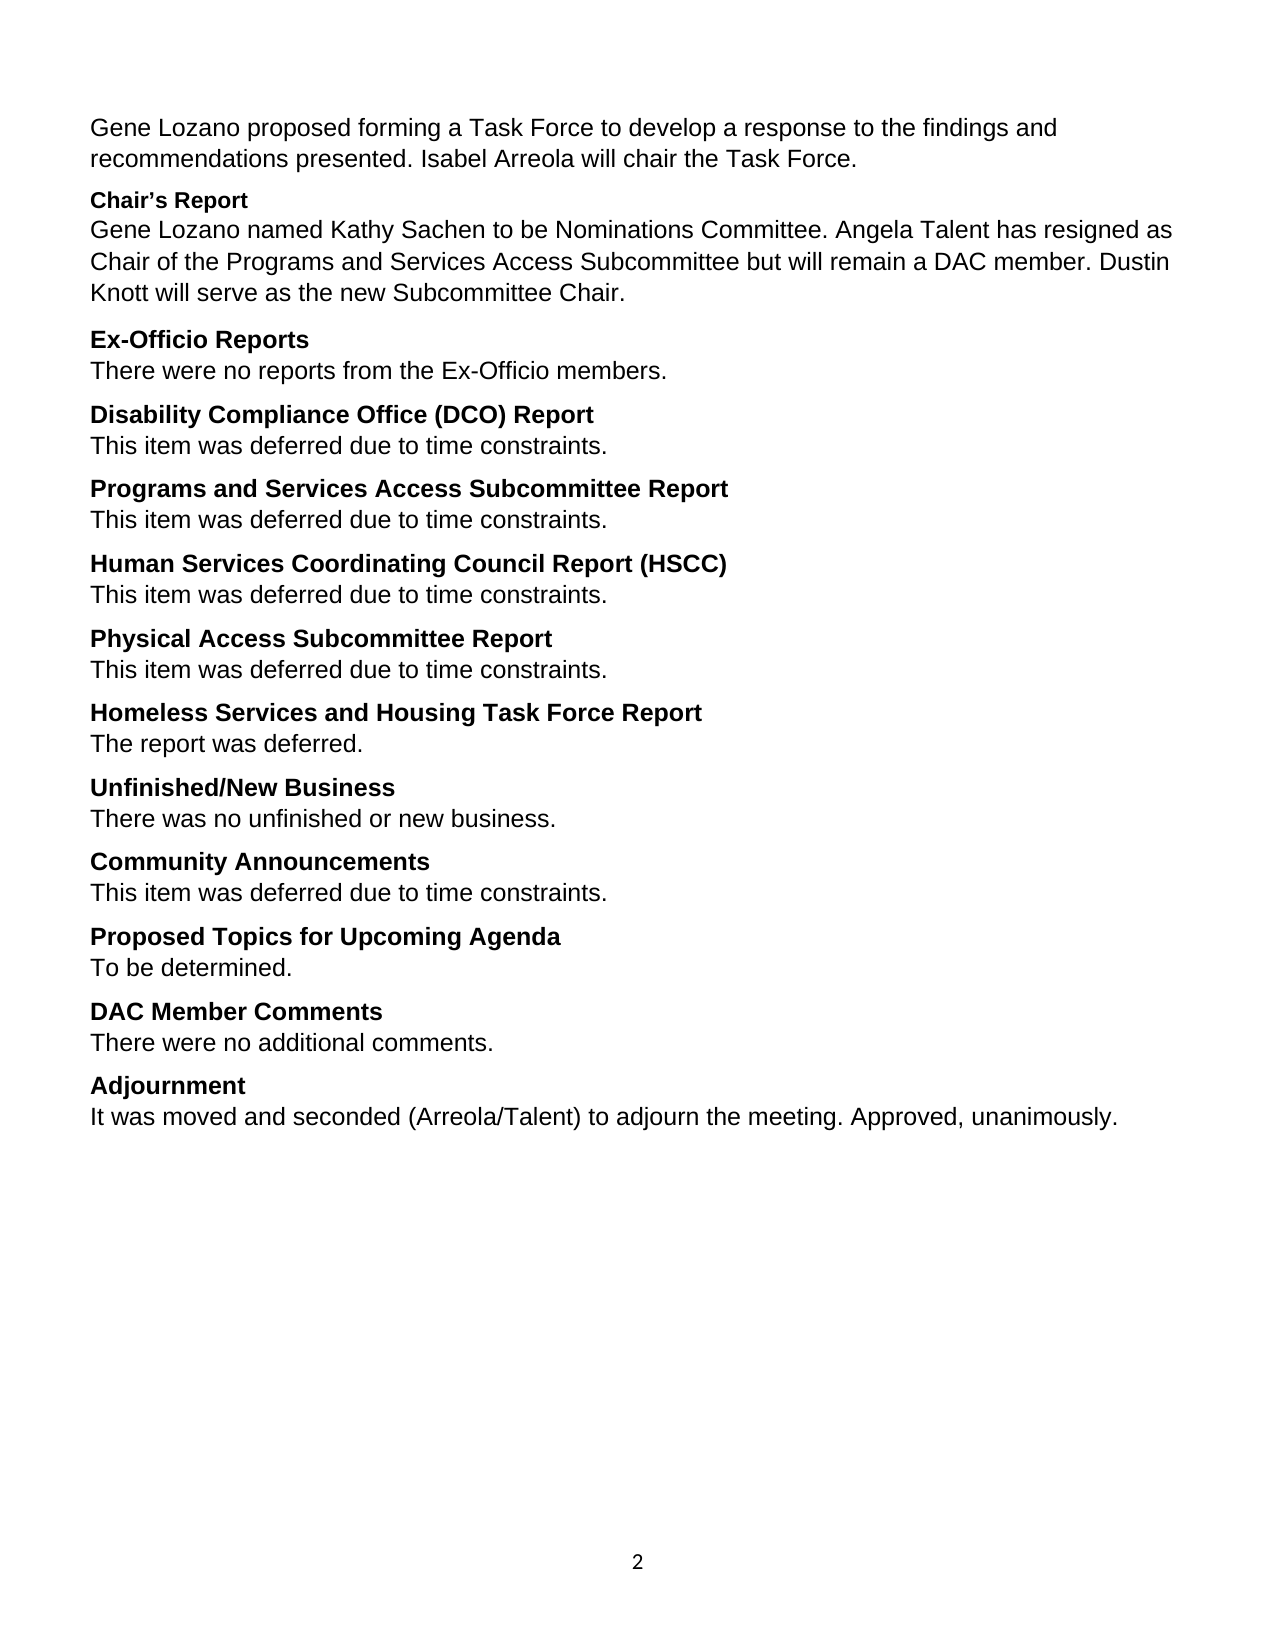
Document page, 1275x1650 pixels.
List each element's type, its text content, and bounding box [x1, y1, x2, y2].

text This item was deferred due to time constraints. [90, 506, 1185, 534]
text It was moved and seconded (Arreola/Talent) to adjourn the meeting. Approved, unanimously. [90, 1102, 1185, 1131]
text Unfinished/New Business [90, 773, 1185, 802]
text Disability Compliance Office (DCO) Report [90, 400, 1185, 429]
text There were no reports from the Ex-Officio members. [90, 356, 1185, 385]
text This item was deferred due to time constraints. [90, 431, 1185, 460]
text Gene Lozano named Kathy Sachen to be Nominations Committee. Angela Talent has resigned as Chair of the Programs and Services Access Subcommittee but will remain a DAC member. Dustin Knott will serve as the new Subcommittee Chair. [90, 216, 1185, 306]
text Chair’s Report [90, 187, 1185, 213]
text DAC Member Comments [90, 997, 1185, 1025]
text Human Services Coordinating Council Report (HSCC) [90, 549, 1185, 578]
text Programs and Services Access Subcommittee Report [90, 474, 1185, 503]
text Ex-Officio Reports [90, 325, 1185, 354]
text There were no additional comments. [90, 1028, 1185, 1056]
text This item was deferred due to time constraints. [90, 655, 1185, 683]
text Adjournment [90, 1071, 1185, 1100]
text Homeless Services and Housing Task Force Report [90, 698, 1185, 727]
text There was no unfinished or new business. [90, 804, 1185, 833]
text Proposed Topics for Upcoming Agenda [90, 922, 1185, 951]
text To be determined. [90, 953, 1185, 982]
text The report was deferred. [90, 729, 1185, 758]
text Community Announcements [90, 847, 1185, 876]
text This item was deferred due to time constraints. [90, 878, 1185, 907]
text This item was deferred due to time constraints. [90, 580, 1185, 609]
text Gene Lozano proposed forming a Task Force to develop a response to the findings and recommendations presented. Isabel Arreola will chair the Task Force. [90, 112, 1194, 172]
text Physical Access Subcommittee Report [90, 624, 1185, 652]
